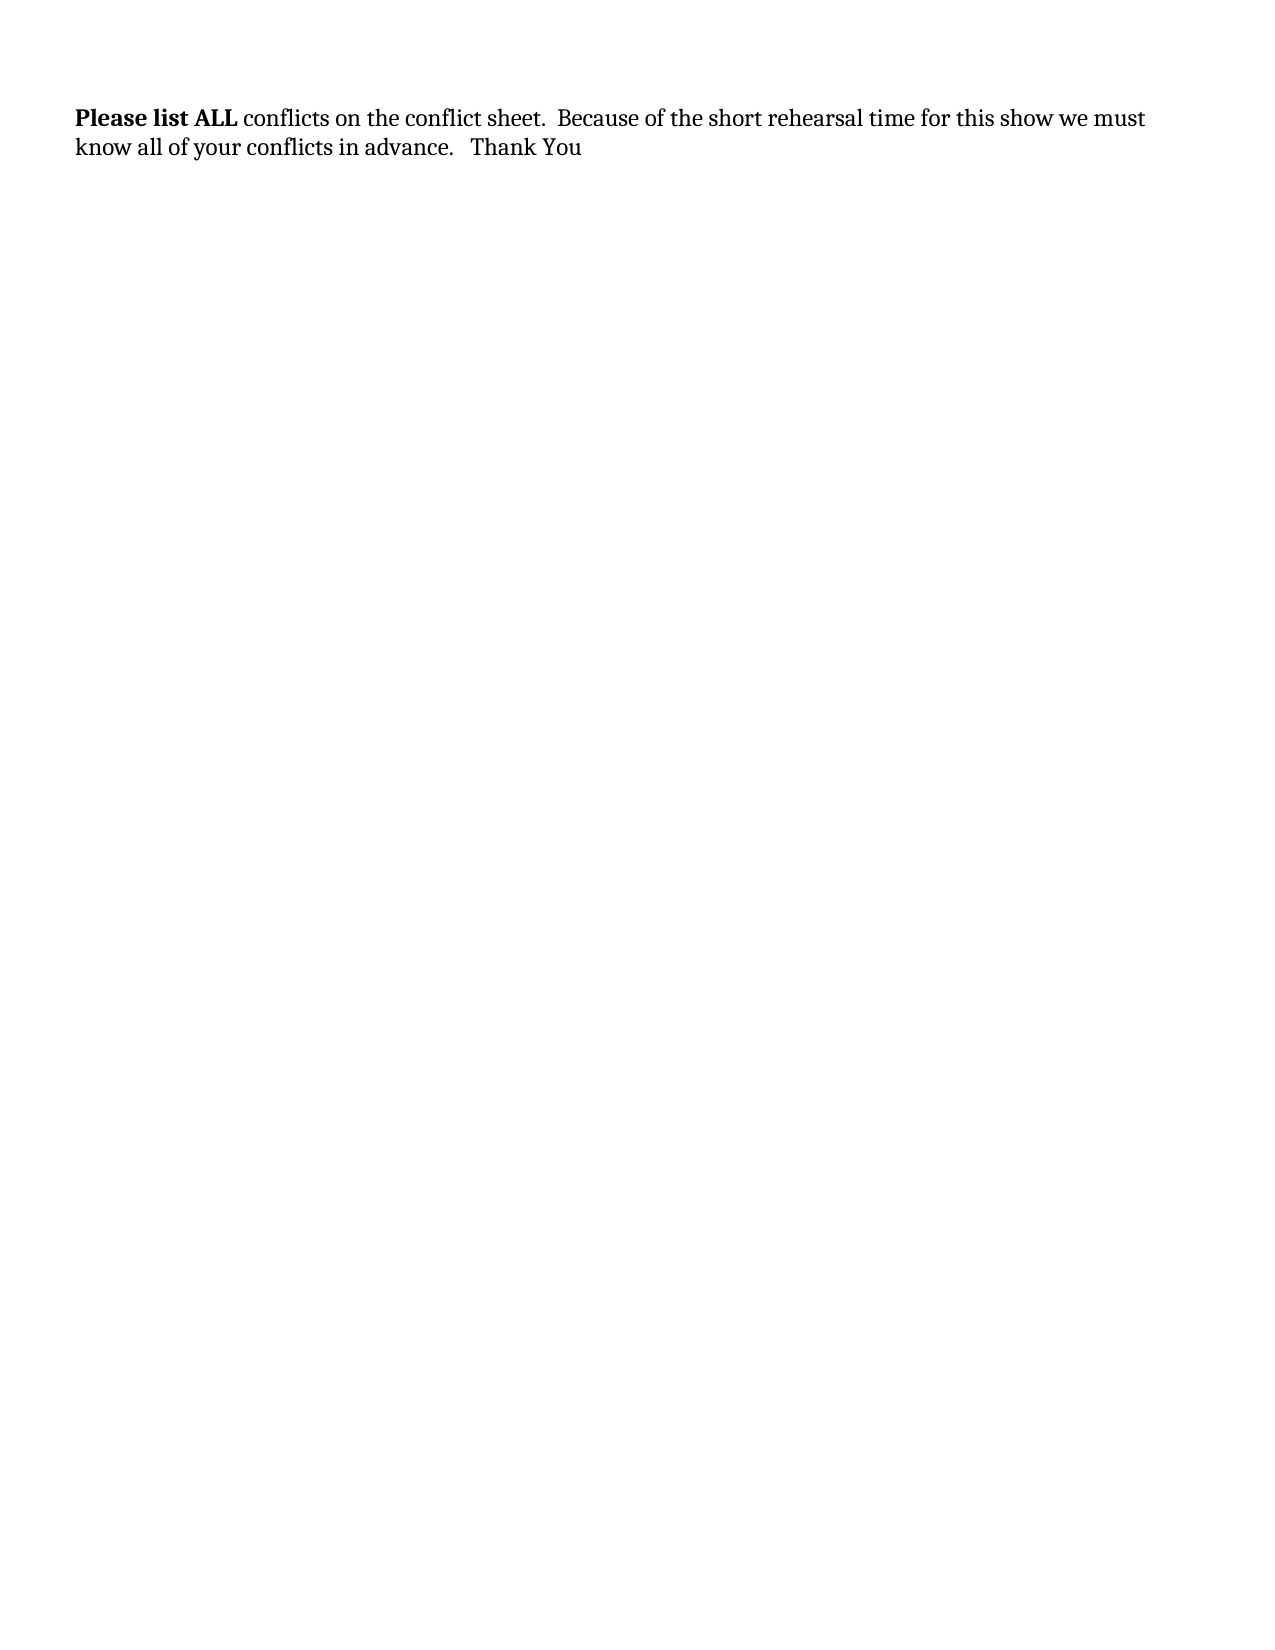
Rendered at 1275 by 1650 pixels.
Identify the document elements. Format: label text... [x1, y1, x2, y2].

text Please list ALL conflicts on the conflict sheet. Because of the short rehearsal time for this show we must know all of your conflicts in advance. Thank You [75, 104, 1200, 161]
